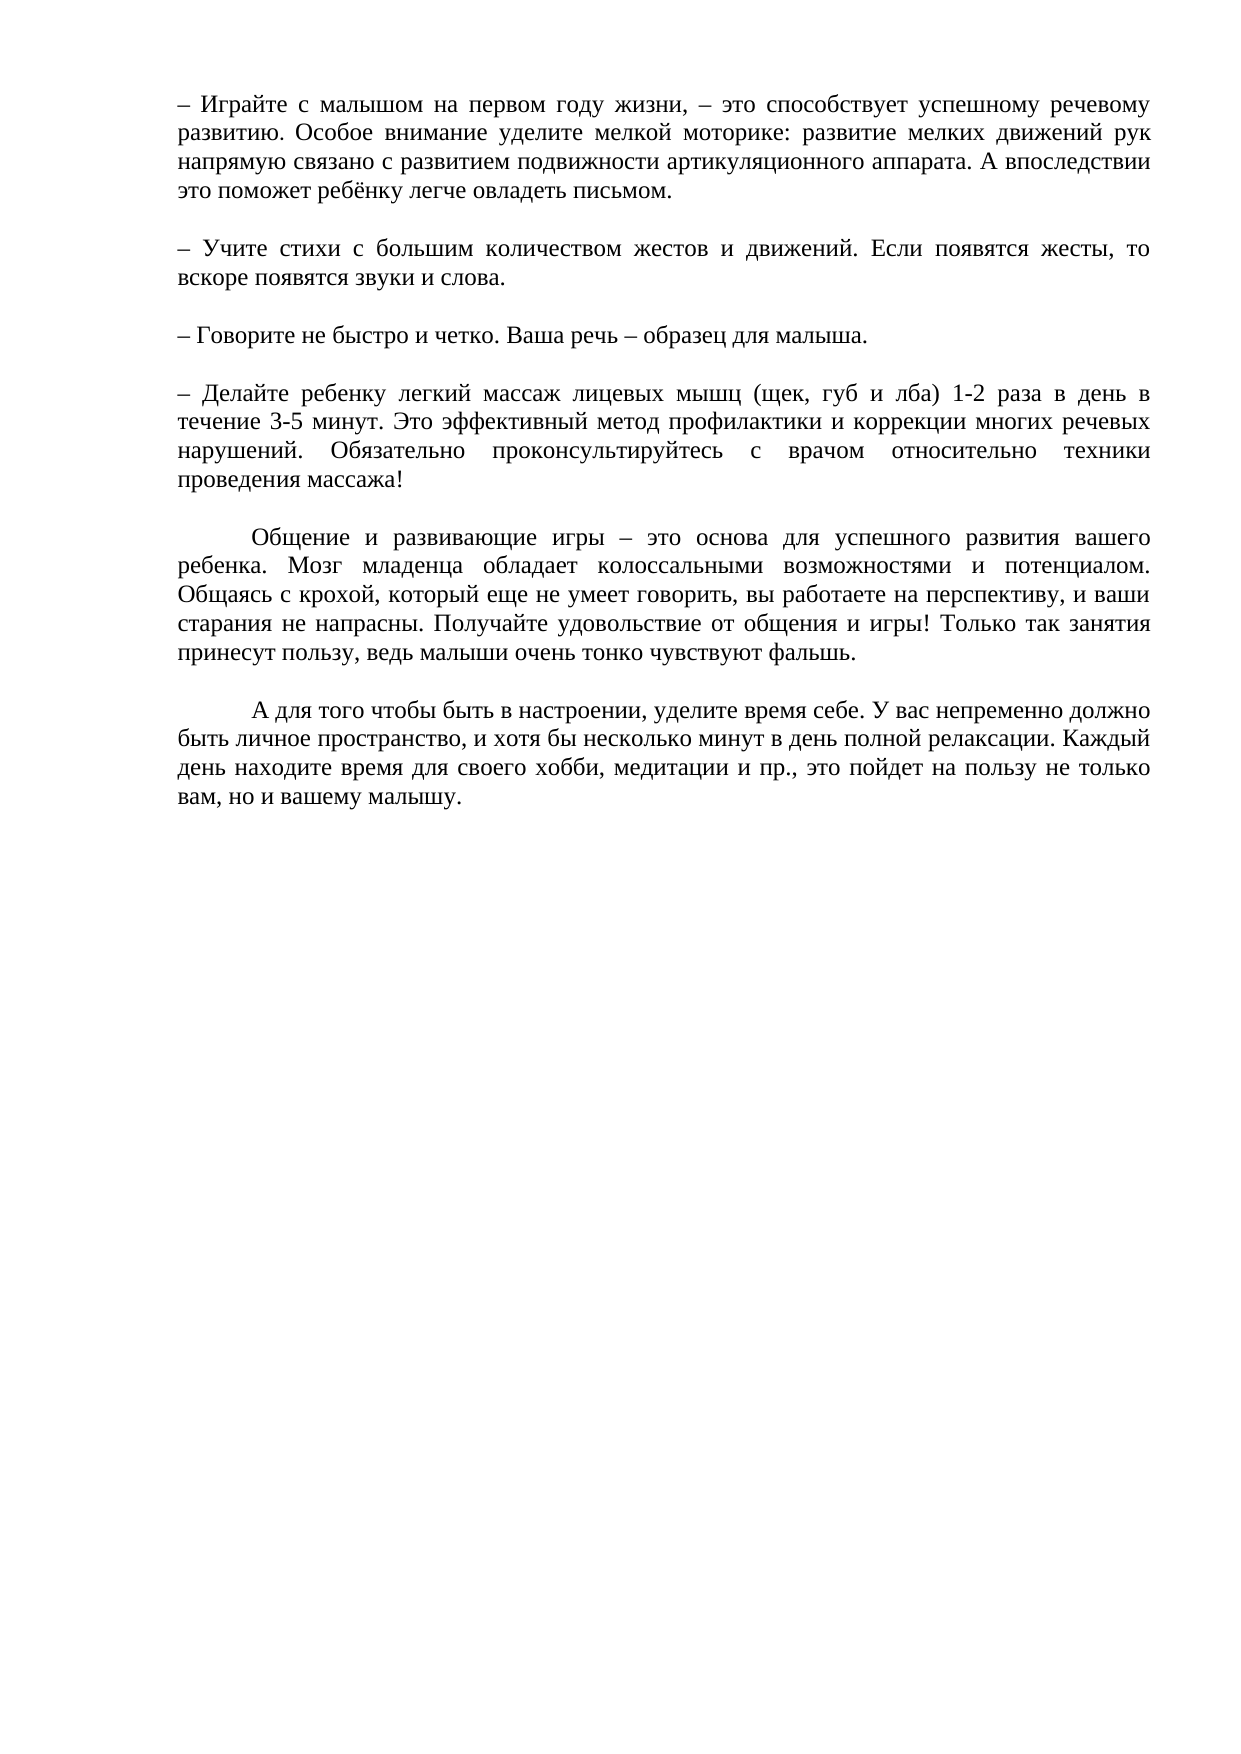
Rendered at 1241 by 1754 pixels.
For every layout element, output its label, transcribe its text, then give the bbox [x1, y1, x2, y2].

text – Учите стихи с большим количеством жестов и движений. Если появятся жесты, то вскоре появятся звуки и слова. [177, 233, 1152, 291]
text Общение и развивающие игры – это основа для успешного развития вашего ребенка. Мозг младенца обладает колоссальными возможностями и потенциалом. Общаясь с крохой, который еще не умеет говорить, вы работаете на перспективу, и ваши старания не напрасны. Получайте удовольствие от общения и игры! Только так занятия принесут пользу, ведь малыши очень тонко чувствуют фальшь. [177, 522, 1152, 666]
text – Говорите не быстро и четко. Ваша речь – образец для малыша. [177, 320, 1152, 348]
text А для того чтобы быть в настроении, уделите время себе. У вас непременно должно быть личное пространство, и хотя бы несколько минут в день полной релаксации. Каждый день находите время для своего хобби, медитации и пр., это пойдет на пользу не только вам, но и вашему малышу. [177, 695, 1152, 810]
text – Делайте ребенку легкий массаж лицевых мышц (щек, губ и лба) 1-2 раза в день в течение 3-5 минут. Это эффективный метод профилактики и коррекции многих речевых нарушений. Обязательно проконсультируйтесь с врачом относительно техники проведения массажа! [177, 378, 1152, 493]
text – Играйте с малышом на первом году жизни, – это способствует успешному речевому развитию. Особое внимание уделите мелкой моторике: развитие мелких движений рук напрямую связано с развитием подвижности артикуляционного аппарата. А впоследствии это поможет ребёнку легче овладеть письмом. [177, 89, 1152, 204]
